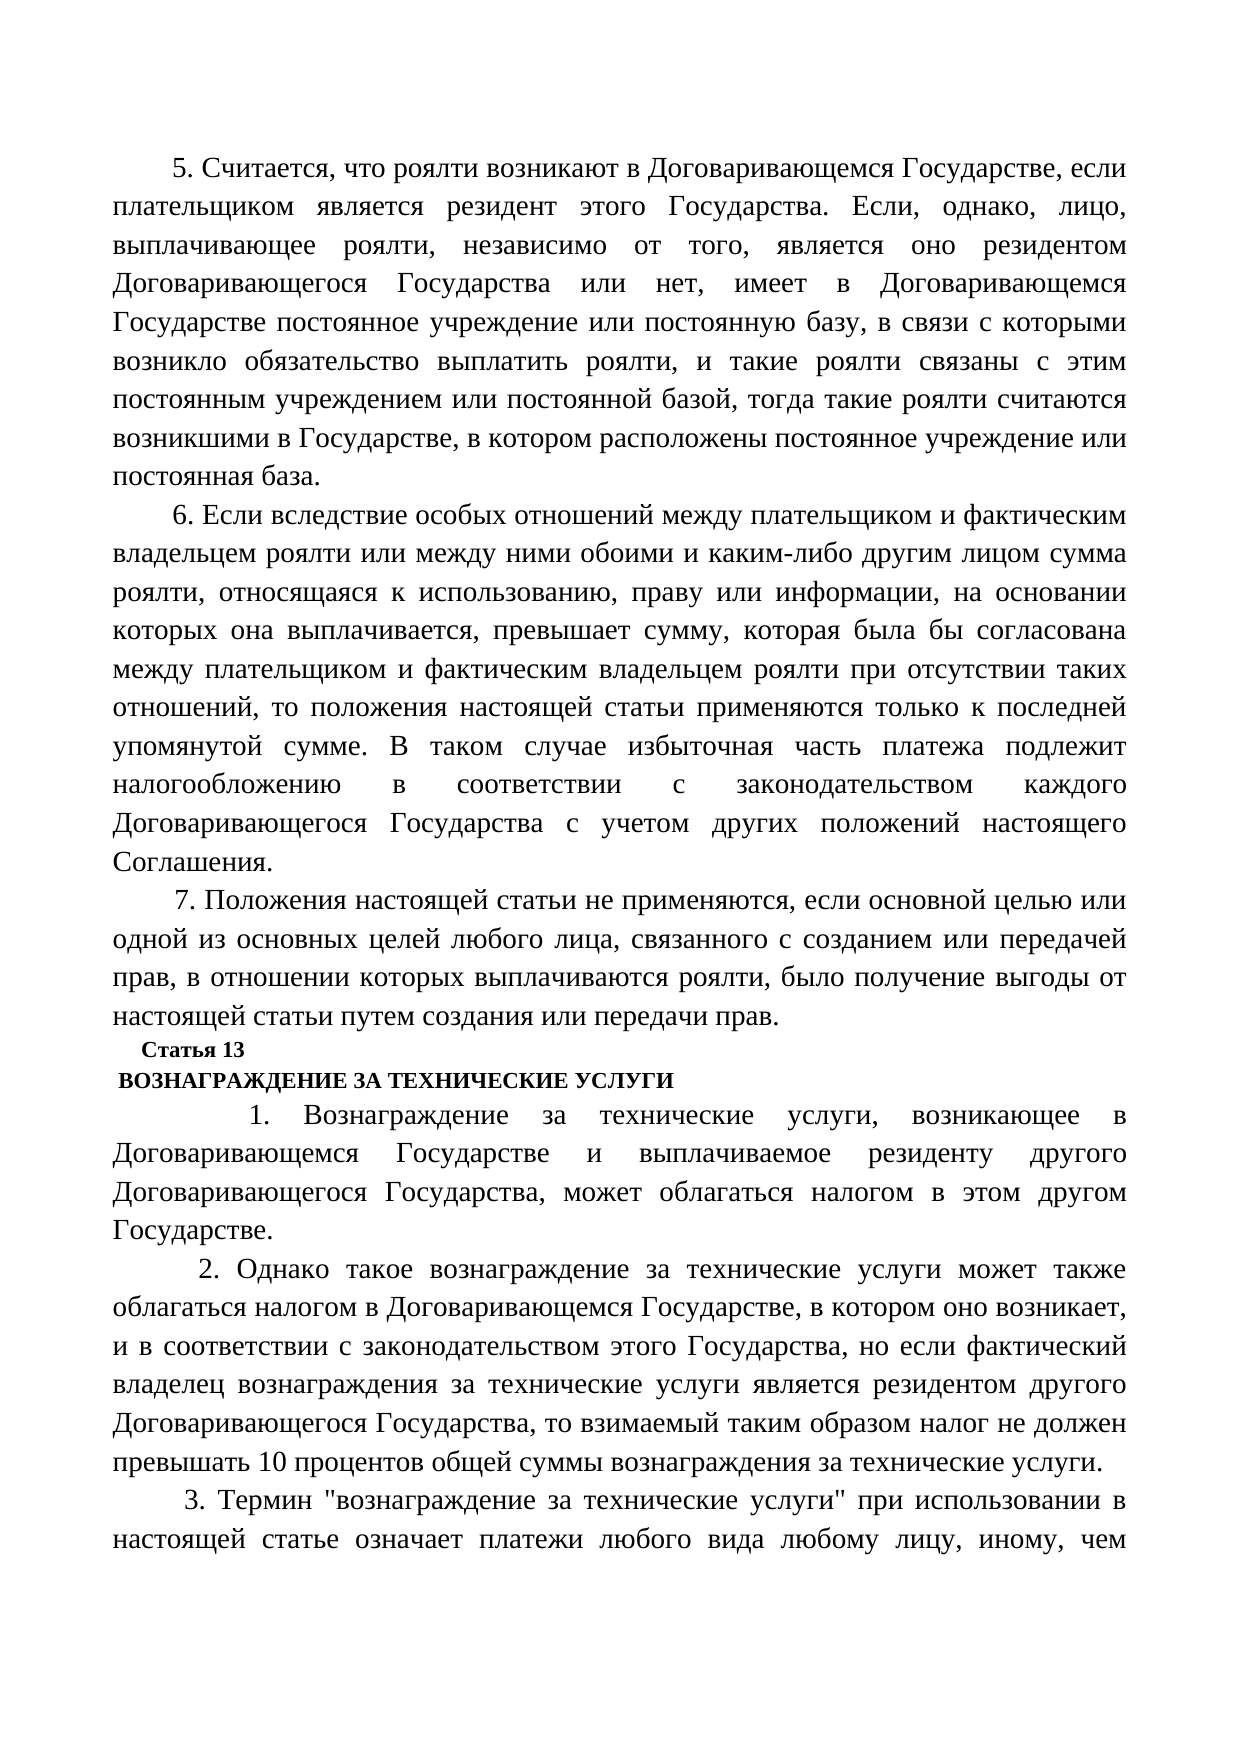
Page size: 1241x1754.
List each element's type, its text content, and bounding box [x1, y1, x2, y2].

text 7. Положения настоящей статьи не применяются, если основной целью или одной из основных целей любого лица, связанного с созданием или передачей прав, в отношении которых выплачиваются роялти, было получение выгоды от настоящей статьи путем создания или передачи прав. [112, 882, 1128, 1031]
text 2. Однако такое вознаграждение за технические услуги может также облагаться налогом в Договаривающемся Государстве, в котором оно возникает, и в соответствии с законодательством этого Государства, но если фактический владелец вознаграждения за технические услуги является резидентом другого Договаривающегося Государства, то взимаемый таким образом налог не должен превышать 10 процентов общей суммы вознаграждения за технические услуги. [112, 1251, 1128, 1477]
text 6. Если вследствие особых отношений между плательщиком и фактическим владельцем роялти или между ними обоими и каким-либо другим лицом сумма роялти, относящаяся к использованию, праву или информации, на основании которых она выплачивается, превышает сумму, которая была бы согласована между плательщиком и фактическим владельцем роялти при отсутствии таких отношений, то положения настоящей статьи применяются только к последней упомянутой сумме. В таком случае избыточная часть платежа подлежит налогообложению в соответствии с законодательством каждого Договаривающегося Государства с учетом других положений настоящего Соглашения. [112, 497, 1128, 877]
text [112, 1482, 1128, 1554]
text 5. Считается, что роялти возникают в Договаривающемся Государстве, если плательщиком является резидент этого Государства. Если, однако, лицо, выплачивающее роялти, независимо от того, является оно резидентом Договаривающегося Государства или нет, имеет в Договаривающемся Государстве постоянное учреждение или постоянную базу, в связи с которыми возникло обязательство выплатить роялти, и такие роялти связаны с этим постоянным учреждением или постоянной базой, тогда такие роялти считаются возникшими в Государстве, в котором расположены постоянное учреждение или постоянная база. [112, 150, 1128, 492]
text Статья 13 ВОЗНАГРАЖДЕНИЕ ЗА ТЕХНИЧЕСКИЕ УСЛУГИ [112, 1036, 1128, 1093]
text 1. Вознаграждение за технические услуги, возникающее в Договаривающемся Государстве и выплачиваемое резиденту другого Договаривающегося Государства, может облагаться налогом в этом другом Государстве. [112, 1097, 1128, 1246]
